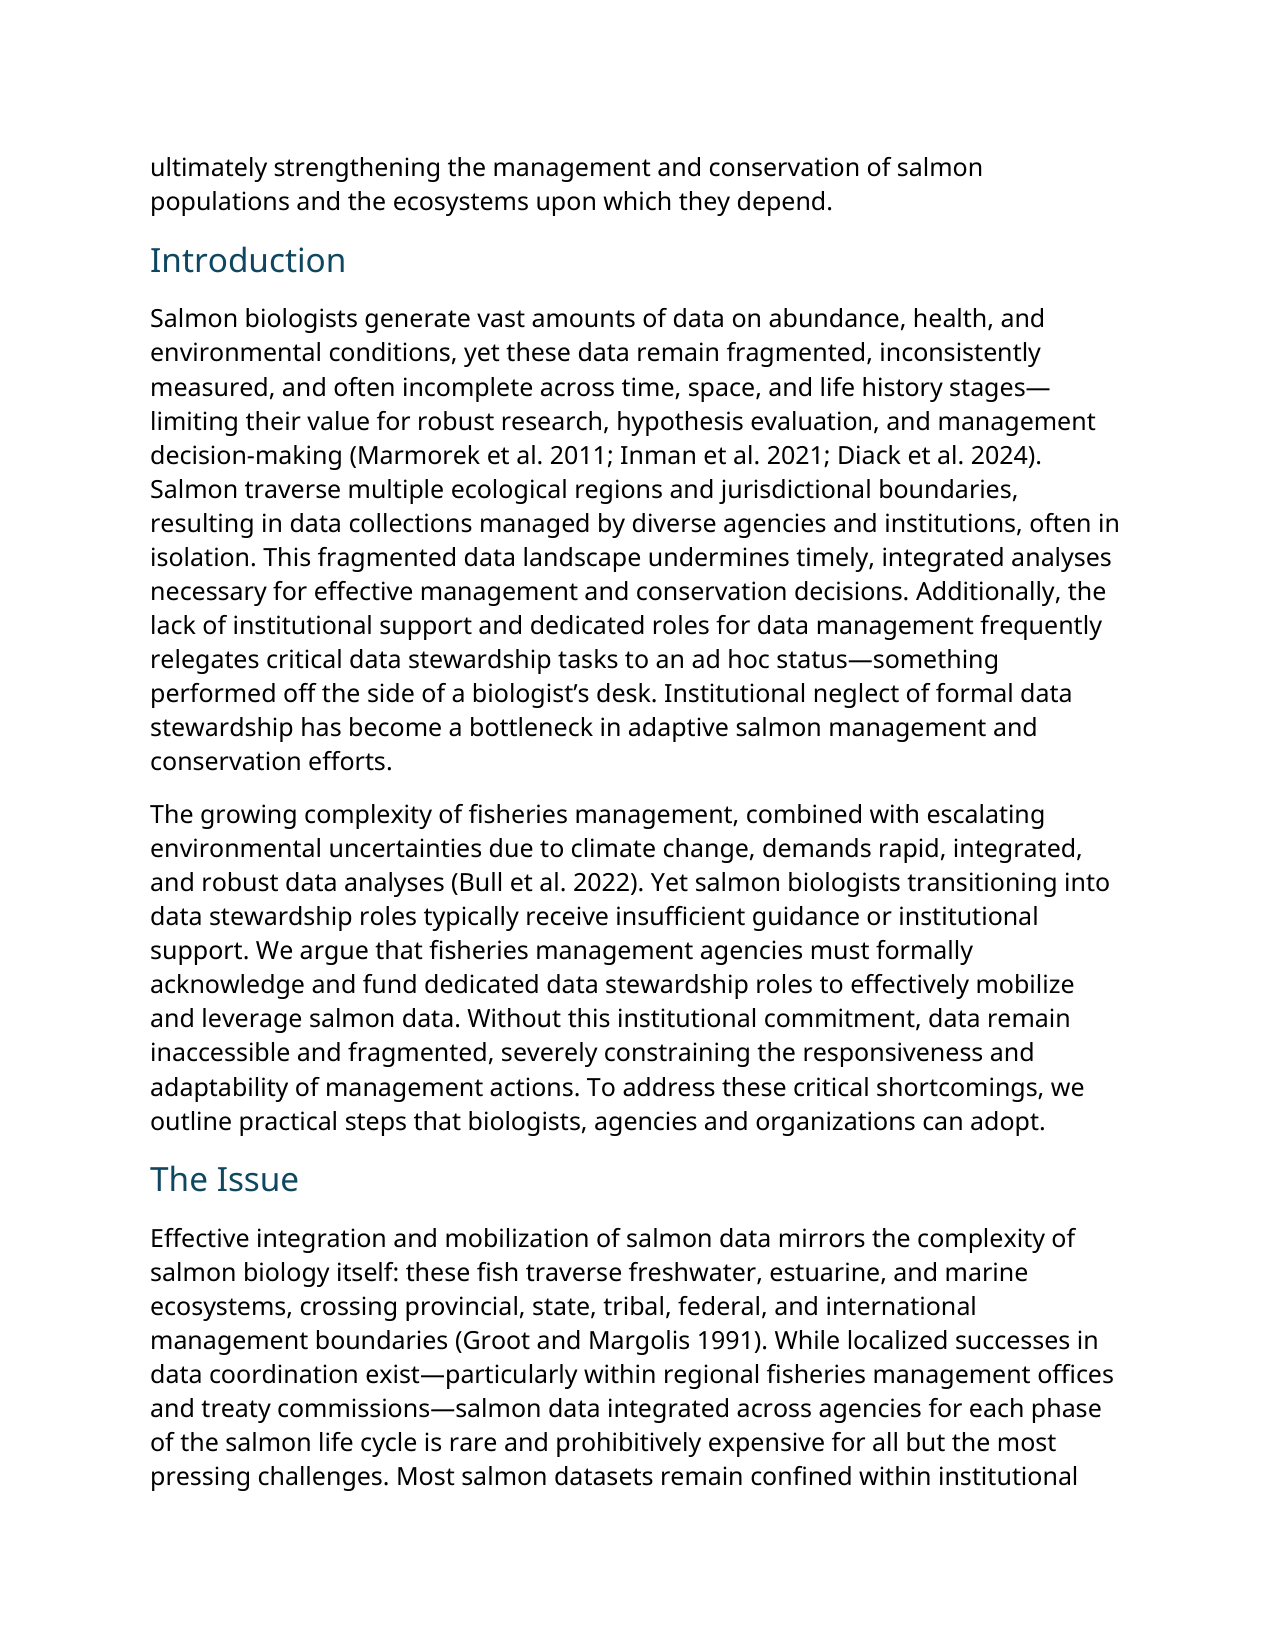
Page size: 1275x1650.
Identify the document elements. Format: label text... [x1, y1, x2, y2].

text The growing complexity of fisheries management, combined with escalating environmental uncertainties due to climate change, demands rapid, integrated, and robust data analyses (Bull et al. 2022). Yet salmon biologists transitioning into data stewardship roles typically receive insufficient guidance or institutional support. We argue that fisheries management agencies must formally acknowledge and fund dedicated data stewardship roles to effectively mobilize and leverage salmon data. Without this institutional commitment, data remain inaccessible and fragmented, severely constraining the responsiveness and adaptability of management actions. To address these critical shortcomings, we outline practical steps that biologists, agencies and organizations can adopt. [150, 797, 1125, 1137]
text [150, 1220, 1125, 1493]
subtitle Introduction [150, 237, 1125, 282]
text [150, 150, 1125, 218]
subtitle The Issue [150, 1156, 1125, 1201]
text Salmon biologists generate vast amounts of data on abundance, health, and environmental conditions, yet these data remain fragmented, inconsistently measured, and often incomplete across time, space, and life history stages—limiting their value for robust research, hypothesis evaluation, and management decision-making (Marmorek et al. 2011; Inman et al. 2021; Diack et al. 2024). Salmon traverse multiple ecological regions and jurisdictional boundaries, resulting in data collections managed by diverse agencies and institutions, often in isolation. This fragmented data landscape undermines timely, integrated analyses necessary for effective management and conservation decisions. Additionally, the lack of institutional support and dedicated roles for data management frequently relegates critical data stewardship tasks to an ad hoc status—something performed off the side of a biologist’s desk. Institutional neglect of formal data stewardship has become a bottleneck in adaptive salmon management and conservation efforts. [150, 301, 1125, 778]
